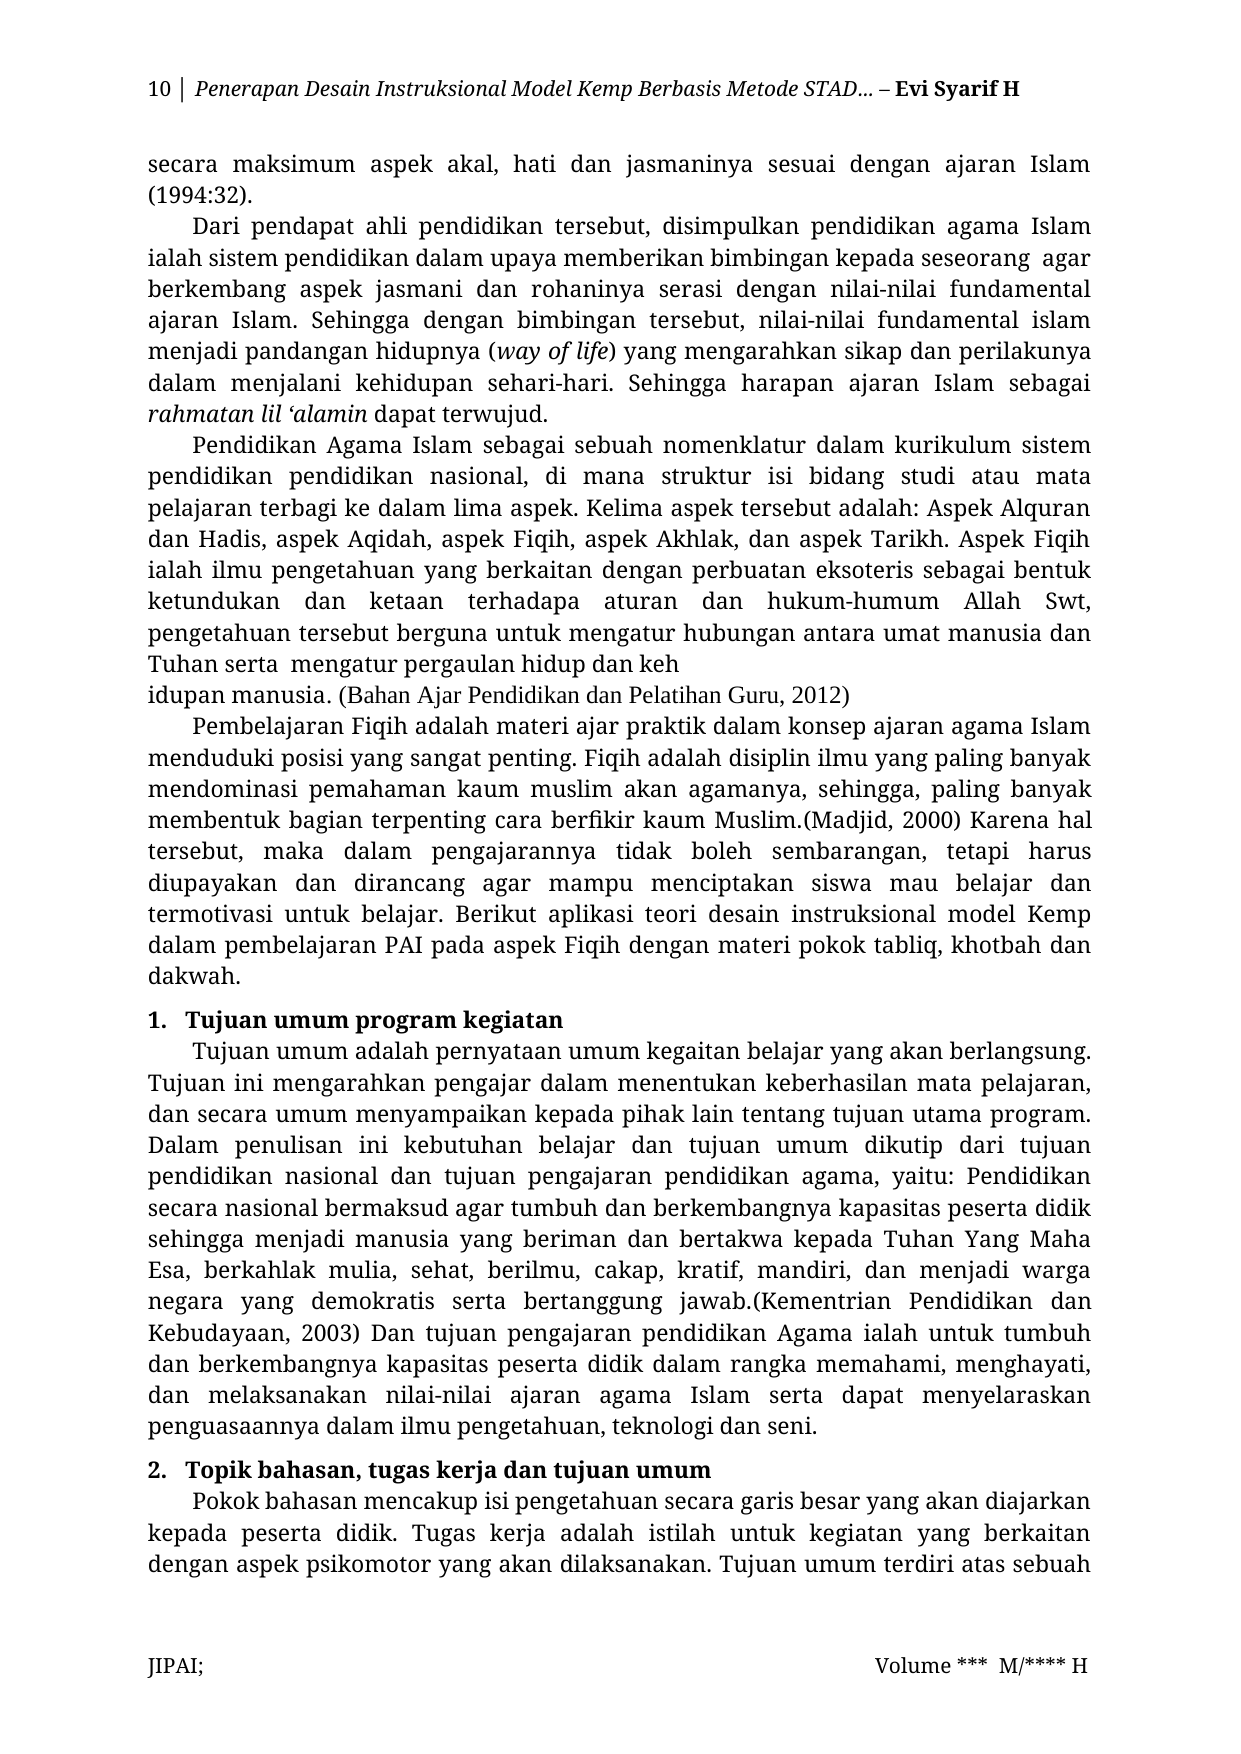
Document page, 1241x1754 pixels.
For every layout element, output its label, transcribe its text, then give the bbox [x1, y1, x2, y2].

list Tujuan umum program kegiatan [148, 1004, 1092, 1035]
text idupan manusia. (Bahan Ajar Pendidikan dan Pelatihan Guru, 2012) [148, 679, 1092, 710]
text Pendidikan Agama Islam sebagai sebuah nomenklatur dalam kurikulum sistem pendidikan pendidikan nasional, di mana struktur isi bidang studi atau mata pelajaran terbagi ke dalam lima aspek. Kelima aspek tersebut adalah: Aspek Alquran dan Hadis, aspek Aqidah, aspek Fiqih, aspek Akhlak, dan aspek Tarikh. Aspek Fiqih ialah ilmu pengetahuan yang berkaitan dengan perbuatan eksoteris sebagai bentuk ketundukan dan ketaan terhadapa aturan dan hukum-humum Allah Swt, pengetahuan tersebut berguna untuk mengatur hubungan antara umat manusia dan Tuhan serta mengatur pergaulan hidup dan keh [148, 429, 1092, 679]
text Dari pendapat ahli pendidikan tersebut, disimpulkan pendidikan agama Islam ialah sistem pendidikan dalam upaya memberikan bimbingan kepada seseorang agar berkembang aspek jasmani dan rohaninya serasi dengan nilai-nilai fundamental ajaran Islam. Sehingga dengan bimbingan tersebut, nilai-nilai fundamental islam menjadi pandangan hidupnya (way of life) yang mengarahkan sikap dan perilakunya dalam menjalani kehidupan sehari-hari. Sehingga harapan ajaran Islam sebagai rahmatan lil ‘alamin dapat terwujud. [148, 210, 1092, 429]
list Topik bahasan, tugas kerja dan tujuan umum [148, 1454, 1092, 1485]
text Pembelajaran Fiqih adalah materi ajar praktik dalam konsep ajaran agama Islam menduduki posisi yang sangat penting. Fiqih adalah disiplin ilmu yang paling banyak mendominasi pemahaman kaum muslim akan agamanya, sehingga, paling banyak membentuk bagian terpenting cara berfikir kaum Muslim.(Madjid, 2000) Karena hal tersebut, maka dalam pengajarannya tidak boleh sembarangan, tetapi harus diupayakan dan dirancang agar mampu menciptakan siswa mau belajar dan termotivasi untuk belajar. Berikut aplikasi teori desain instruksional model Kemp dalam pembelajaran PAI pada aspek Fiqih dengan materi pokok tabliq, khotbah dan dakwah. [148, 710, 1092, 991]
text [148, 1485, 1092, 1579]
text Tujuan umum adalah pernyataan umum kegaitan belajar yang akan berlangsung. Tujuan ini mengarahkan pengajar dalam menentukan keberhasilan mata pelajaran, dan secara umum menyampaikan kepada pihak lain tentang tujuan utama program. Dalam penulisan ini kebutuhan belajar dan tujuan umum dikutip dari tujuan pendidikan nasional dan tujuan pengajaran pendidikan agama, yaitu: Pendidikan secara nasional bermaksud agar tumbuh dan berkembangnya kapasitas peserta didik sehingga menjadi manusia yang beriman dan bertakwa kepada Tuhan Yang Maha Esa, berkahlak mulia, sehat, berilmu, cakap, kratif, mandiri, dan menjadi warga negara yang demokratis serta bertanggung jawab.(Kementrian Pendidikan dan Kebudayaan, 2003) Dan tujuan pengajaran pendidikan Agama ialah untuk tumbuh dan berkembangnya kapasitas peserta didik dalam rangka memahami, menghayati, dan melaksanakan nilai-nilai ajaran agama Islam serta dapat menyelaraskan penguasaannya dalam ilmu pengetahuan, teknologi dan seni. [148, 1035, 1092, 1441]
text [148, 148, 1092, 210]
